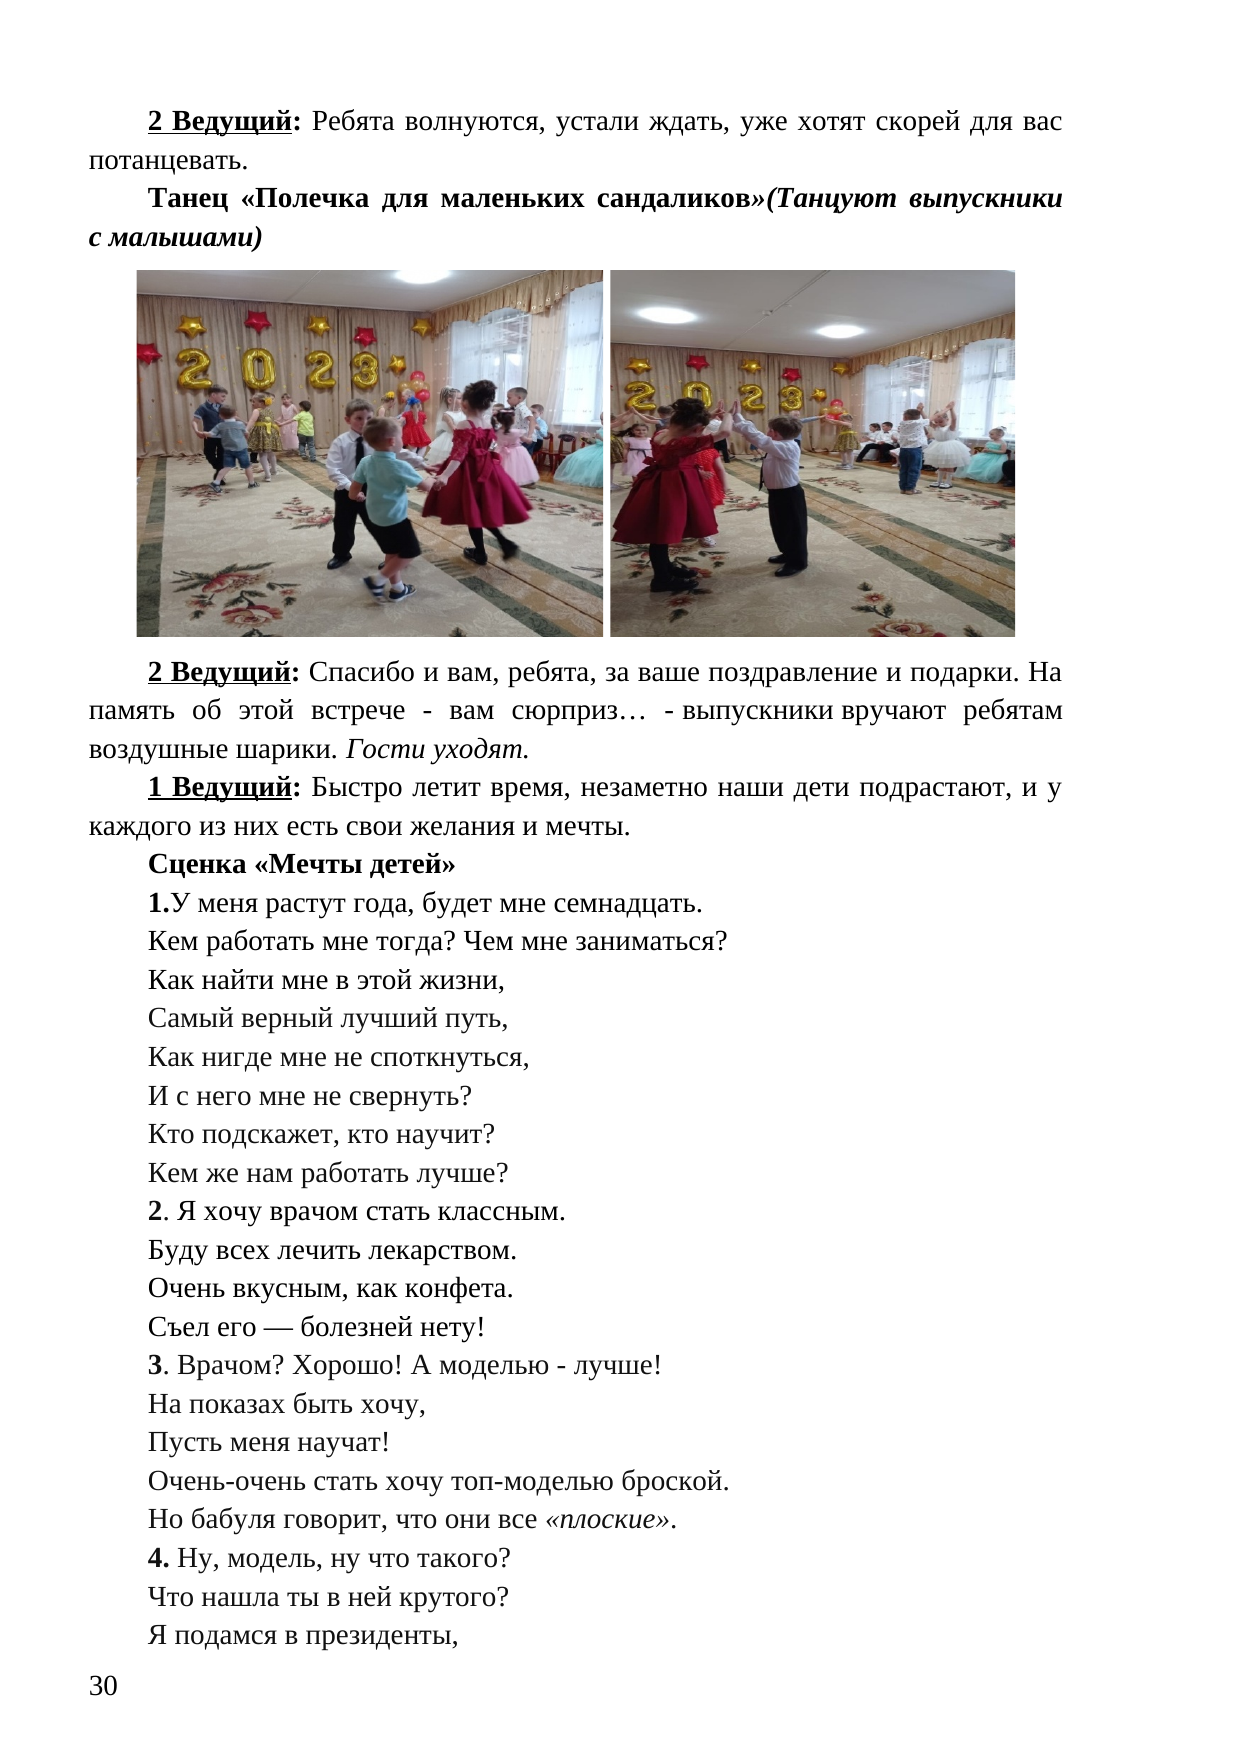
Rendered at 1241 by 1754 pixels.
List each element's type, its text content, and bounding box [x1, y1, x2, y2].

text 4. Ну, модель, ну что такого? [88, 1540, 1063, 1574]
text 3. Врачом? Хорошо! А моделью - лучше! [88, 1347, 1063, 1381]
text 1.У меня растут года, будет мне семнадцать. [88, 885, 1063, 918]
text Очень вкусным, как конфета. [88, 1270, 1063, 1304]
text Съел его — болезней нету! [88, 1309, 1063, 1342]
text Сценка «Мечты детей» [88, 846, 1063, 880]
text 2 Ведущий: Ребята волнуются, устали ждать, уже хотят скорей для вас потанцевать. [88, 103, 1063, 176]
text 1 Ведущий: Быстро летит время, незаметно наши дети подрастают, и у каждого из них есть свои желания и мечты. [88, 769, 1063, 841]
text Очень-очень стать хочу топ-моделью броской. [88, 1463, 1063, 1497]
text 2 Ведущий: Спасибо и вам, ребята, за ваше поздравление и подарки. На память об этой встрече - вам сюрприз… - выпускники вручают ребятам воздушные шарики. Гости уходят. [88, 654, 1063, 764]
picture [136, 270, 604, 637]
text Кем работать мне тогда? Чем мне заниматься? [88, 923, 1063, 957]
text На показах быть хочу, [88, 1386, 1063, 1419]
text Танец «Полечка для маленьких сандаликов»(Танцуют выпускники с малышами) [88, 181, 1063, 253]
text Как найти мне в этой жизни, [88, 962, 1063, 996]
text Я подамся в президенты, [88, 1617, 1063, 1651]
text Самый верный лучший путь, [88, 1001, 1063, 1034]
text И с него мне не свернуть? [88, 1078, 1063, 1111]
text 2. Я хочу врачом стать классным. [88, 1193, 1063, 1227]
text Кем же нам работать лучше? [88, 1155, 1063, 1188]
text Буду всех лечить лекарством. [88, 1232, 1063, 1265]
text Пусть меня научат! [88, 1424, 1063, 1458]
text Но бабуля говорит, что они все «плоские». [88, 1502, 1063, 1535]
text Как нигде мне не споткнуться, [88, 1039, 1063, 1073]
picture [610, 270, 1015, 637]
text Что нашла ты в ней крутого? [88, 1579, 1063, 1612]
text Кто подскажет, кто научит? [88, 1116, 1063, 1150]
